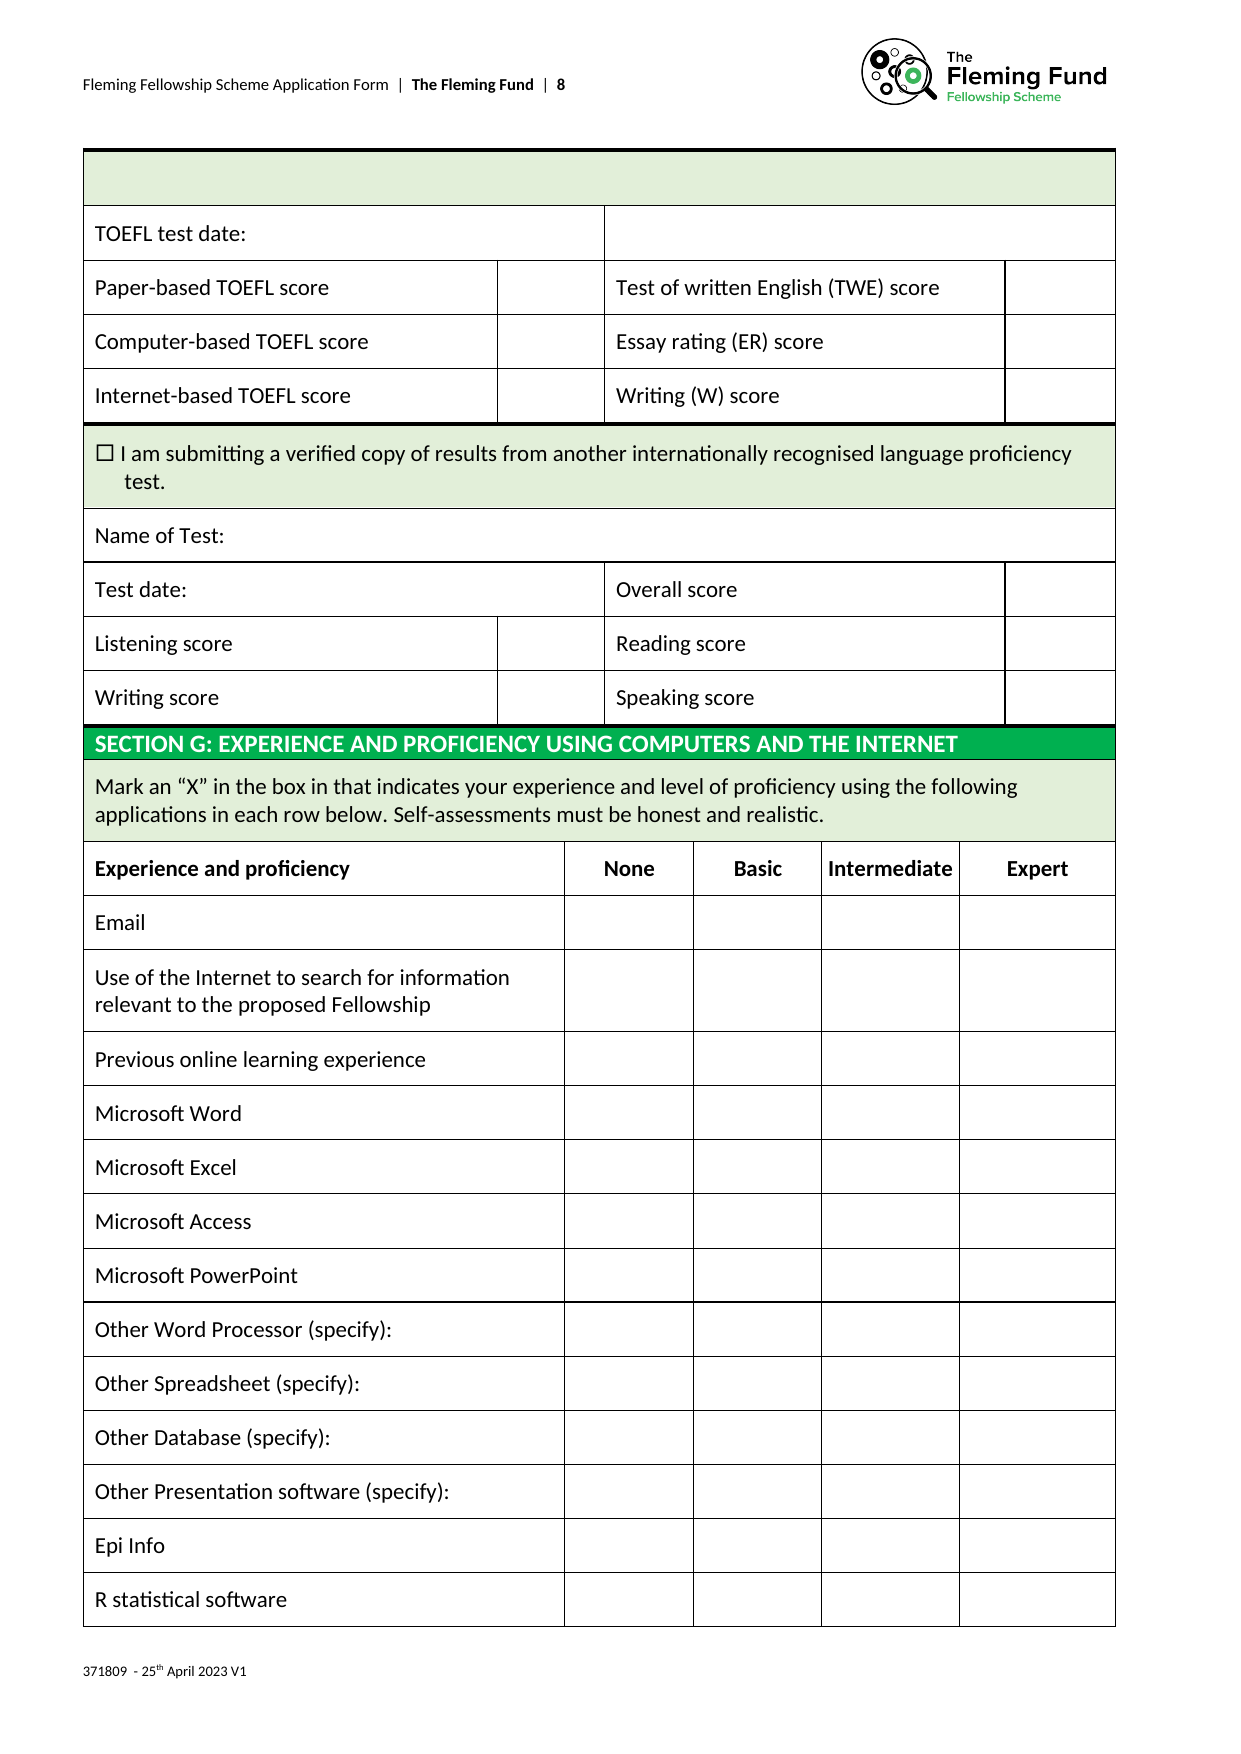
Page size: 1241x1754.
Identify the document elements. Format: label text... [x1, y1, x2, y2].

table_cell [822, 1249, 959, 1301]
table_cell Microsoft Excel [84, 1140, 564, 1193]
table_cell [694, 1249, 821, 1301]
table_cell [694, 1465, 821, 1518]
table_cell [694, 896, 821, 949]
table_cell Test of written English (TWE) score [605, 261, 1004, 313]
table_cell Writing (W) score [605, 369, 1004, 422]
table_cell [960, 896, 1115, 949]
table_cell [1006, 563, 1115, 616]
table_cell [565, 1086, 693, 1139]
table_cell [960, 1194, 1115, 1247]
table_cell [565, 1032, 693, 1085]
table_cell [960, 1086, 1115, 1139]
table_cell [565, 1140, 693, 1193]
table_cell [498, 671, 604, 724]
table_cell [498, 315, 604, 368]
table_cell [565, 1194, 693, 1247]
table_cell [605, 206, 1115, 259]
table_cell [565, 1357, 693, 1409]
table_cell Name of Test: [84, 509, 1115, 561]
table_cell Use of the Internet to search for information relevant to the proposed Fellowship [84, 950, 564, 1031]
table_cell [1006, 369, 1115, 422]
table_cell [822, 1194, 959, 1247]
table_cell Speaking score [605, 671, 1004, 724]
table_cell [565, 1303, 693, 1356]
table_cell Writing score [84, 671, 497, 724]
table_cell [694, 1086, 821, 1139]
table_cell [565, 1573, 693, 1626]
table_cell Essay rating (ER) score [605, 315, 1004, 368]
table_cell Other Word Processor (specify): [84, 1303, 564, 1356]
table_cell [565, 896, 693, 949]
table_cell [1006, 671, 1115, 724]
table_cell [498, 369, 604, 422]
table_cell [694, 1140, 821, 1193]
table_cell Test date: [84, 563, 604, 616]
table_cell [822, 1519, 959, 1572]
table_cell Mark an “X” in the box in that indicates your experience and level of proficiency using the following applications in each row below. Self-assessments must be honest and realistic. [84, 760, 1115, 841]
picture [853, 31, 1119, 112]
table_cell [565, 1249, 693, 1301]
table_cell [822, 1465, 959, 1518]
table_cell Listening score [84, 617, 497, 669]
table_cell Email [84, 896, 564, 949]
table_cell Internet-based TOEFL score [84, 369, 497, 422]
table_cell [1006, 261, 1115, 313]
table_cell [694, 950, 821, 1031]
table_cell SECTION G: EXPERIENCE AND PROFICIENCY USING COMPUTERS AND THE INTERNET [84, 728, 1115, 759]
table_cell Other Presentation software (specify): [84, 1465, 564, 1518]
table_cell [694, 1194, 821, 1247]
table_cell [822, 1357, 959, 1409]
table_cell Basic [694, 842, 821, 895]
table_cell [565, 1465, 693, 1518]
table_cell [498, 261, 604, 313]
table_cell [960, 1465, 1115, 1518]
table_cell [694, 1411, 821, 1464]
table_cell [694, 1032, 821, 1085]
table_cell I am submitting a verified copy of results from another internationally recognised language proficiency test. [84, 426, 1115, 507]
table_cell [84, 152, 1115, 205]
table_cell [822, 1411, 959, 1464]
table_cell [960, 1303, 1115, 1356]
table_cell [565, 950, 693, 1031]
table_cell [694, 1573, 821, 1626]
table_cell Reading score [605, 617, 1004, 669]
table_cell Epi Info [84, 1519, 564, 1572]
table_cell Intermediate [822, 842, 959, 895]
table_cell [822, 1140, 959, 1193]
table_cell [822, 896, 959, 949]
table_cell [498, 617, 604, 669]
table_cell [694, 1303, 821, 1356]
table_cell Paper-based TOEFL score [84, 261, 497, 313]
table_cell [960, 950, 1115, 1031]
table_cell [1006, 315, 1115, 368]
table_cell R statistical software [84, 1573, 564, 1626]
table_cell [694, 1357, 821, 1409]
table_cell [1006, 617, 1115, 669]
table_cell [822, 1573, 959, 1626]
table_cell [822, 1032, 959, 1085]
table_cell Other Spreadsheet (specify): [84, 1357, 564, 1409]
table_cell [960, 1573, 1115, 1626]
table_cell [822, 950, 959, 1031]
table_cell [960, 1032, 1115, 1085]
table_cell Microsoft Access [84, 1194, 564, 1247]
table_cell Previous online learning experience [84, 1032, 564, 1085]
table_cell [822, 1303, 959, 1356]
table_cell Microsoft Word [84, 1086, 564, 1139]
table_cell Microsoft PowerPoint [84, 1249, 564, 1301]
table_cell TOEFL test date: [84, 206, 604, 259]
table_cell [960, 1519, 1115, 1572]
table_cell [694, 1519, 821, 1572]
table_cell [565, 1411, 693, 1464]
table_cell [960, 1249, 1115, 1301]
table_cell Overall score [605, 563, 1004, 616]
table_cell Expert [960, 842, 1115, 895]
table_cell Experience and proficiency [84, 842, 564, 895]
table_cell None [565, 842, 693, 895]
table_cell [822, 1086, 959, 1139]
table_cell [960, 1411, 1115, 1464]
table_cell Computer-based TOEFL score [84, 315, 497, 368]
table_cell [565, 1519, 693, 1572]
table_cell [960, 1140, 1115, 1193]
table_cell Other Database (specify): [84, 1411, 564, 1464]
table_cell [960, 1357, 1115, 1409]
